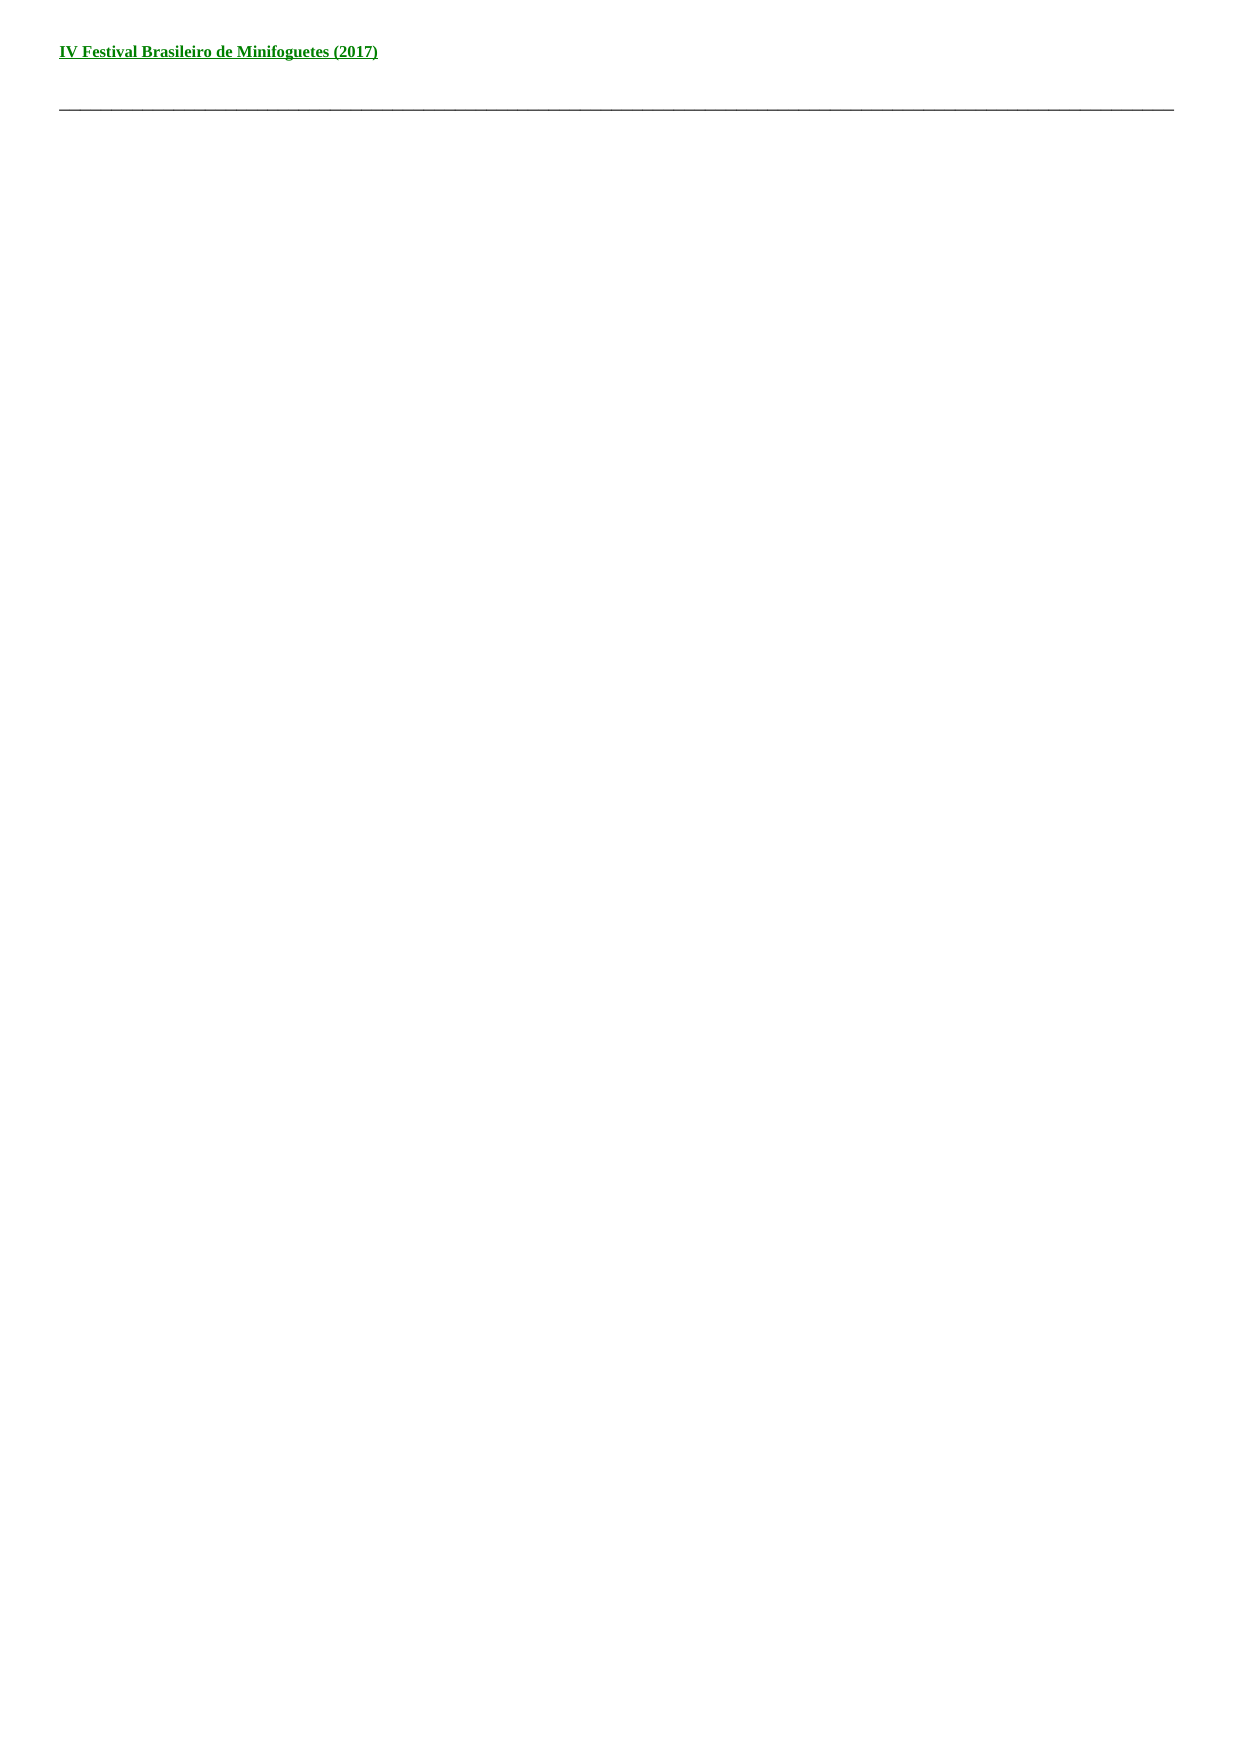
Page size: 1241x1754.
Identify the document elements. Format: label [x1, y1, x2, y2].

text [59, 89, 1181, 113]
